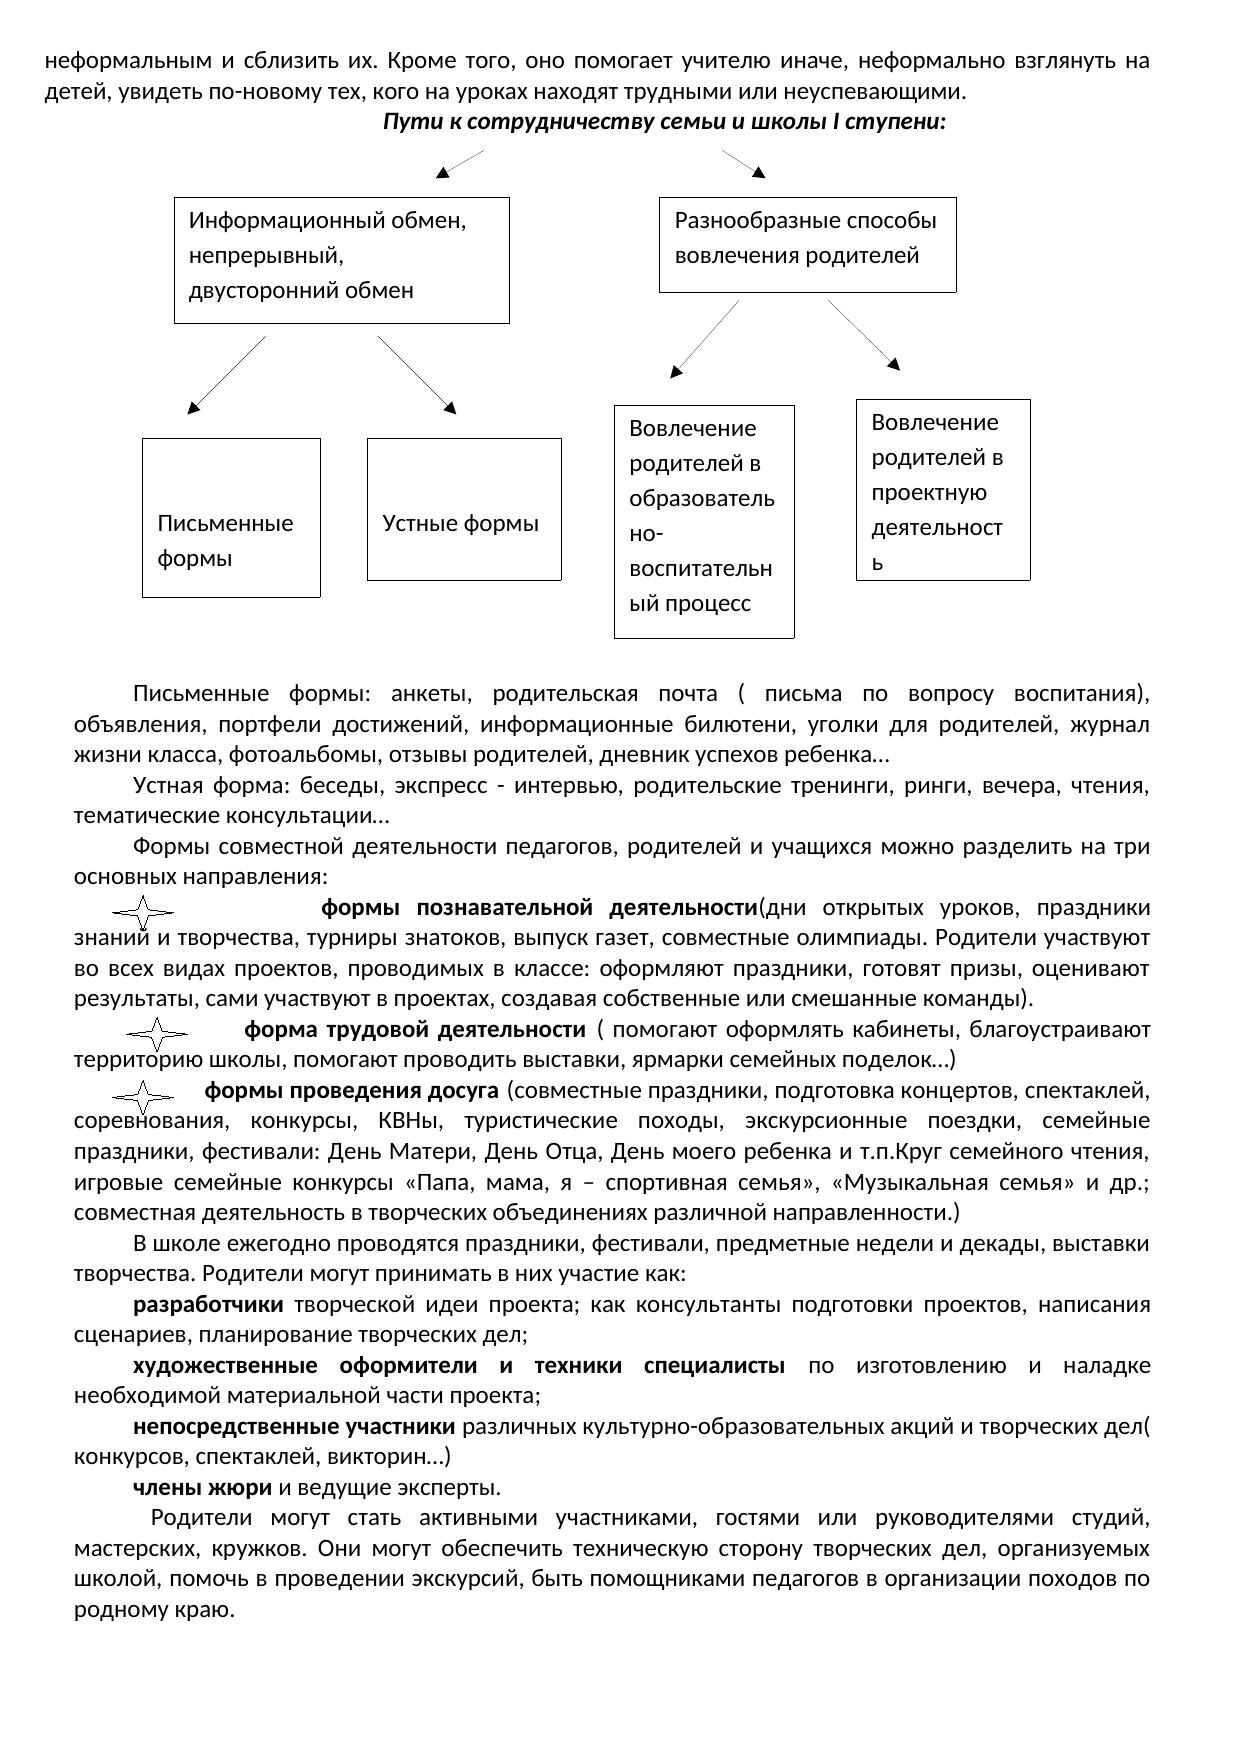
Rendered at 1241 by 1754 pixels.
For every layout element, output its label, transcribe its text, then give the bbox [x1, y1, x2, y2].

text формы познавательной деятельности(дни открытых уроков, праздники знаний и творчества, турниры знатоков, выпуск газет, совместные олимпиады. Родители участвуют во всех видах проектов, проводимых в классе: оформляют праздники, готовят призы, оценивают результаты, сами участвуют в проектах, создавая собственные или смешанные команды). [74, 891, 1152, 1013]
text члены жюри и ведущие эксперты. [74, 1471, 1152, 1501]
text Письменные формы: анкеты, родительская почта ( письма по вопросу воспитания), объявления, портфели достижений, информационные билютени, уголки для родителей, журнал жизни класса, фотоальбомы, отзывы родителей, дневник успехов ребенка… [74, 677, 1152, 769]
text непосредственные участники различных культурно-образовательных акций и творческих дел( конкурсов, спектаклей, викторин…) [74, 1410, 1152, 1471]
text Формы совместной деятельности педагогов, родителей и учащихся можно разделить на три основных направления: [74, 830, 1152, 891]
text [44, 44, 1152, 105]
text В школе ежегодно проводятся праздники, фестивали, предметные недели и декады, выставки творчества. Родители могут принимать в них участие как: [74, 1227, 1152, 1288]
text форма трудовой деятельности ( помогают оформлять кабинеты, благоустраивают территорию школы, помогают проводить выставки, ярмарки семейных поделок…) [74, 1013, 1152, 1074]
text формы проведения досуга (совместные праздники, подготовка концертов, спектаклей, соревнования, конкурсы, КВНы, туристические походы, экскурсионные поездки, семейные праздники, фестивали: День Матери, День Отца, День моего ребенка и т.п.Круг семейного чтения, игровые семейные конкурсы «Папа, мама, я – спортивная семья», «Музыкальная семья» и др.; совместная деятельность в творческих объединениях различной направленности.) [74, 1074, 1152, 1227]
text разработчики творческой идеи проекта; как консультанты подготовки проектов, написания сценариев, планирование творческих дел; [74, 1288, 1152, 1349]
text Пути к сотрудничеству семьи и школы I ступени: [177, 105, 1152, 136]
text Устная форма: беседы, экспресс - интервью, родительские тренинги, ринги, вечера, чтения, тематические консультации… [74, 769, 1152, 830]
text Родители могут стать активными участниками, гостями или руководителями студий, мастерских, кружков. Они могут обеспечить техническую сторону творческих дел, организуемых школой, помочь в проведении экскурсий, быть помощниками педагогов в организации походов по родному краю. [74, 1501, 1152, 1623]
text художественные оформители и техники специалисты по изготовлению и наладке необходимой материальной части проекта; [74, 1349, 1152, 1410]
